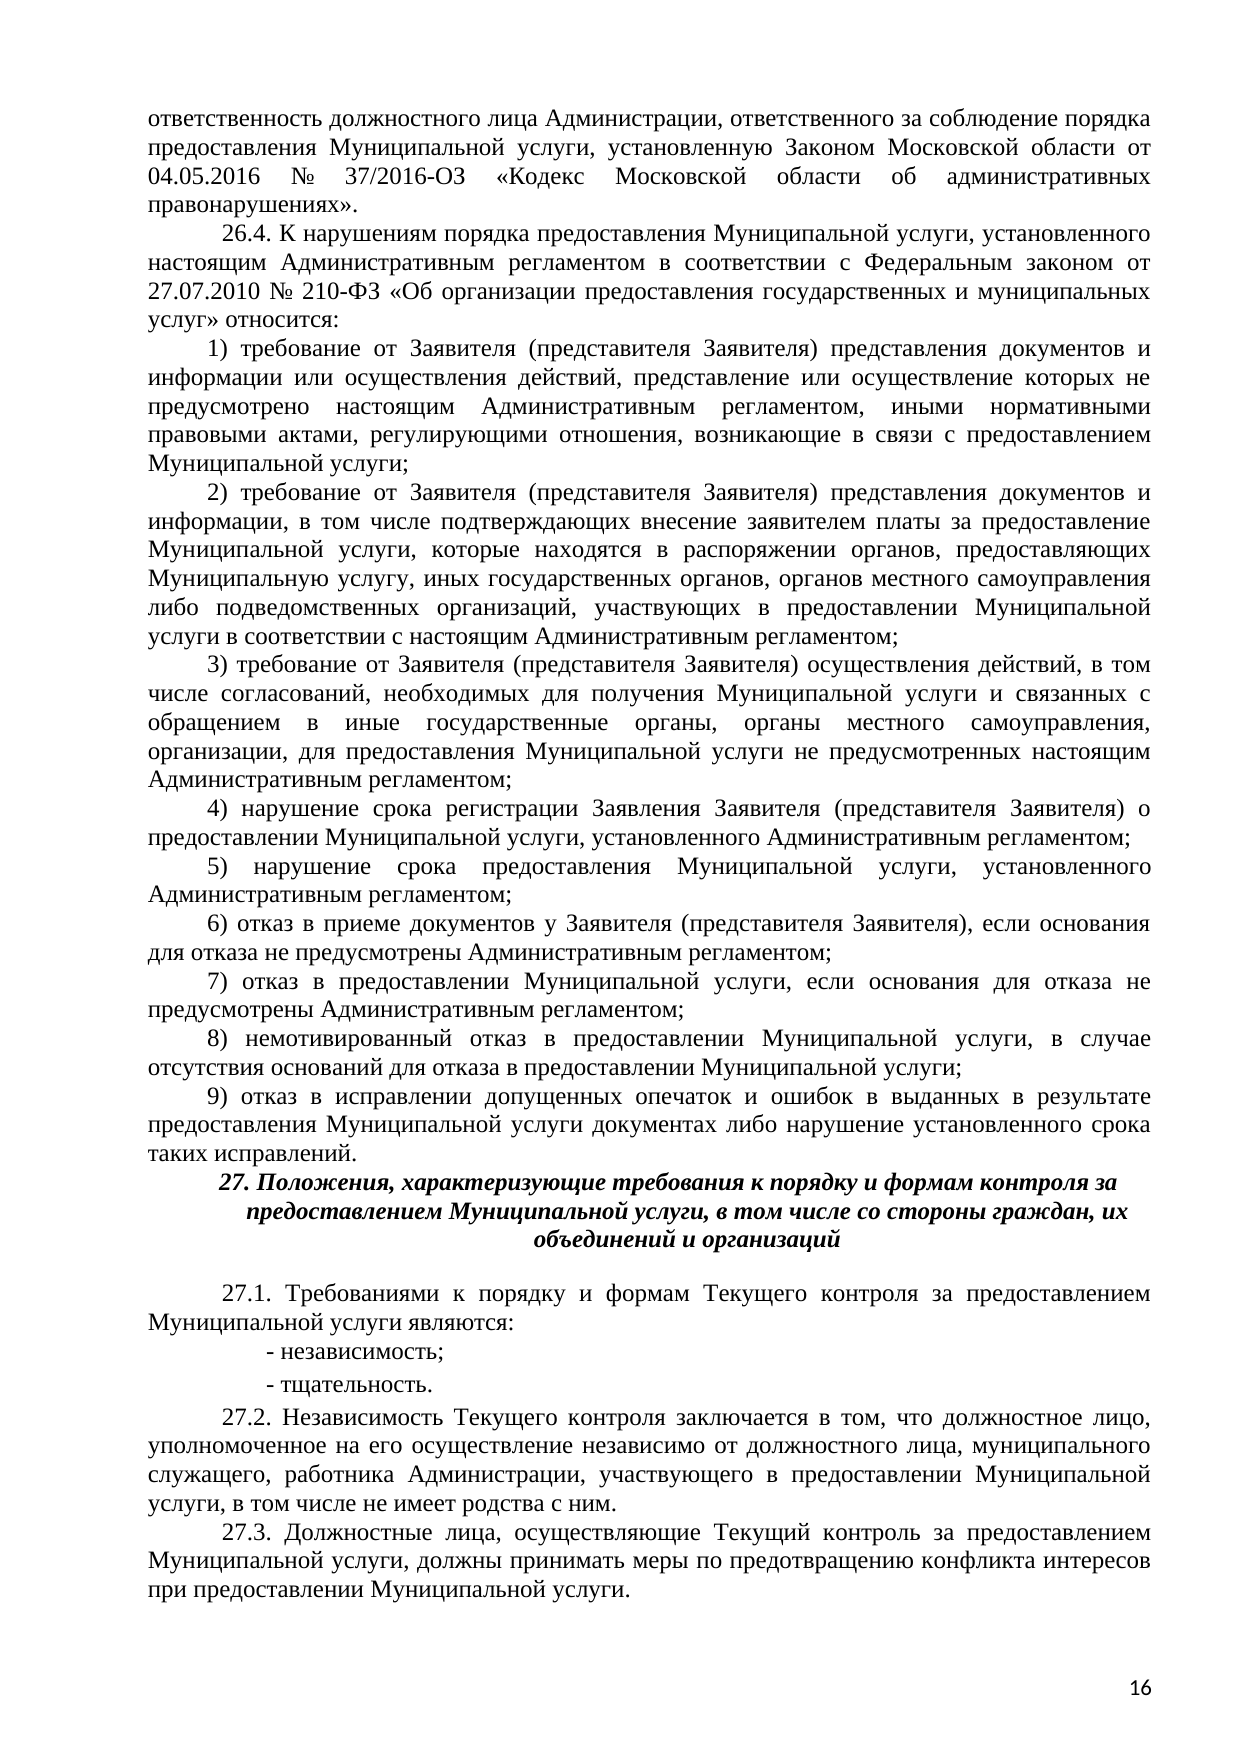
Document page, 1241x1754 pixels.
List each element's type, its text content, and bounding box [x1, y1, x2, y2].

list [148, 103, 1152, 218]
text 4) нарушение срока регистрации Заявления Заявителя (представителя Заявителя) о предоставлении Муниципальной услуги, установленного Административным регламентом; [148, 793, 1152, 851]
text 7) отказ в предоставлении Муниципальной услуги, если основания для отказа не предусмотрены Административным регламентом; [148, 966, 1152, 1023]
text - независимость; [266, 1336, 1152, 1364]
text 8) немотивированный отказ в предоставлении Муниципальной услуги, в случае отсутствия оснований для отказа в предоставлении Муниципальной услуги; [148, 1023, 1152, 1081]
list 26.4. К нарушениям порядка предоставления Муниципальной услуги, установленного настоящим Административным регламентом в соответствии с Федеральным законом от 27.07.2010 № 210-ФЗ «Об организации предоставления государственных и муниципальных услуг» относится: [148, 218, 1152, 333]
text 27. Положения, характеризующие требования к порядку и формам контроля за предоставлением Муниципальной услуги, в том числе со стороны граждан, их объединений и организаций [185, 1167, 1152, 1253]
text 1) требование от Заявителя (представителя Заявителя) представления документов и информации или осуществления действий, представление или осуществление которых не предусмотрено настоящим Административным регламентом, иными нормативными правовыми актами, регулирующими отношения, возникающие в связи с предоставлением Муниципальной услуги; [148, 333, 1152, 477]
list 27.3. Должностные лица, осуществляющие Текущий контроль за предоставлением Муниципальной услуги, должны принимать меры по предотвращению конфликта интересов при предоставлении Муниципальной услуги. [148, 1517, 1152, 1603]
text 5) нарушение срока предоставления Муниципальной услуги, установленного Административным регламентом; [148, 851, 1152, 908]
text 3) требование от Заявителя (представителя Заявителя) осуществления действий, в том числе согласований, необходимых для получения Муниципальной услуги и связанных с обращением в иные государственные органы, органы местного самоуправления, организации, для предоставления Муниципальной услуги не предусмотренных настоящим Административным регламентом; [148, 649, 1152, 793]
text 2) требование от Заявителя (представителя Заявителя) представления документов и информации, в том числе подтверждающих внесение заявителем платы за предоставление Муниципальной услуги, которые находятся в распоряжении органов, предоставляющих Муниципальную услугу, иных государственных органов, органов местного самоуправления либо подведомственных организаций, участвующих в предоставлении Муниципальной услуги в соответствии с настоящим Административным регламентом; [148, 477, 1152, 649]
text 9) отказ в исправлении допущенных опечаток и ошибок в выданных в результате предоставления Муниципальной услуги документах либо нарушение установленного срока таких исправлений. [148, 1081, 1152, 1167]
list 27.2. Независимость Текущего контроля заключается в том, что должностное лицо, уполномоченное на его осуществление независимо от должностного лица, муниципального служащего, работника Администрации, участвующего в предоставлении Муниципальной услуги, в том числе не имеет родства с ним. [148, 1402, 1152, 1517]
list 27.1. Требованиями к порядку и формам Текущего контроля за предоставлением Муниципальной услуги являются: [148, 1278, 1152, 1336]
text 6) отказ в приеме документов у Заявителя (представителя Заявителя), если основания для отказа не предусмотрены Административным регламентом; [148, 908, 1152, 966]
text - тщательность. [266, 1369, 1152, 1398]
